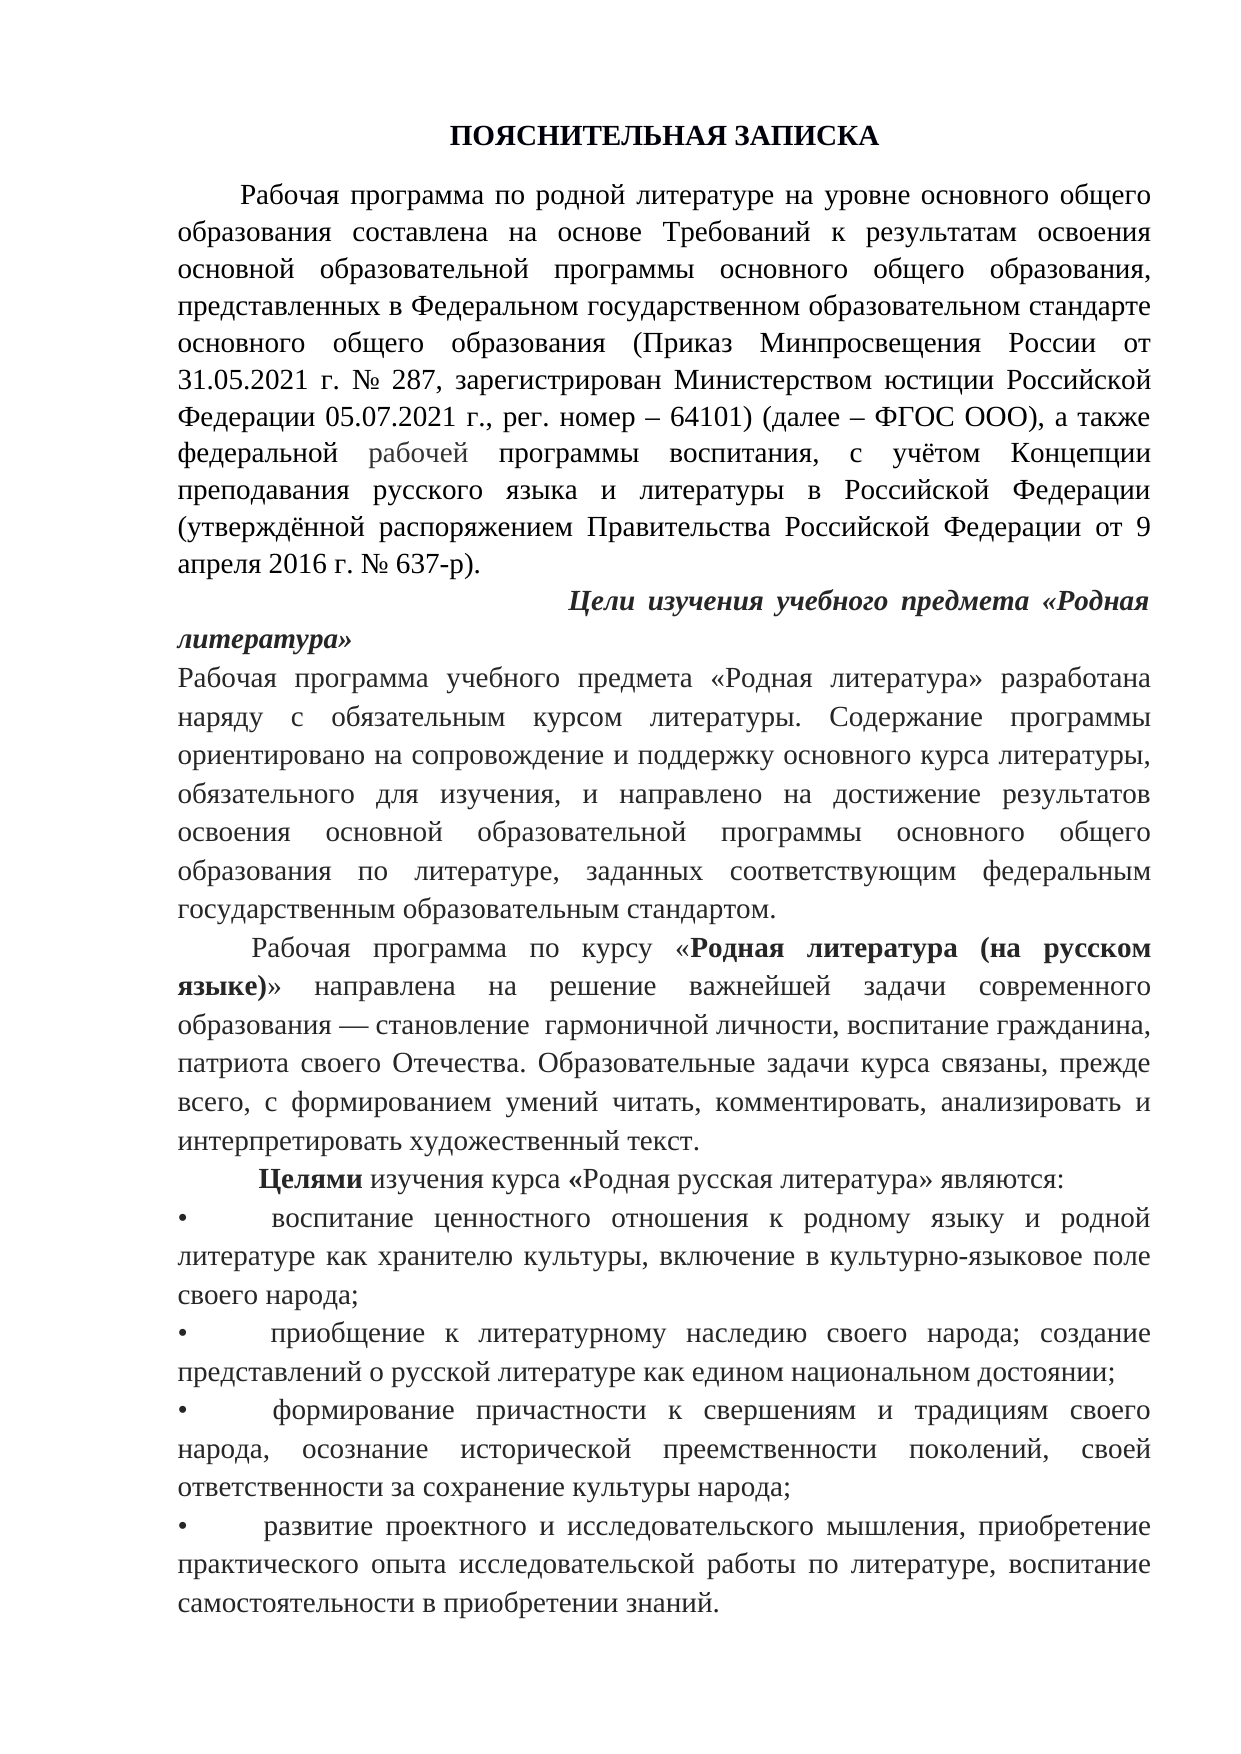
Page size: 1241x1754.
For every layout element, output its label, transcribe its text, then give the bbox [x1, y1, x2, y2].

text Цели изучения учебного предмета «Родная литература» [177, 583, 1152, 655]
text Рабочая программа учебного предмета «Родная литература» разработана наряду с обязательным курсом литературы. Содержание программы ориентировано на сопровождение и поддержку основного курса литературы, обязательного для изучения, и направлено на достижение результатов освоения основной образовательной программы основного общего образования по литературе, заданных соответствующим федеральным государственным образовательным стандартом. [177, 660, 1152, 925]
text • развитие проектного и исследовательского мышления, приобретение практического опыта исследовательской работы по литературе, воспитание самостоятельности в приобретении знаний. [177, 1508, 1152, 1619]
text • приобщение к литературному наследию своего народа; создание представлений о русской литературе как едином национальном достоянии; [177, 1315, 1152, 1387]
text ПОЯСНИТЕЛЬНАЯ ЗАПИСКА [177, 118, 1152, 152]
text Целями изучения курса «Родная русская литература» являются: [177, 1161, 1152, 1195]
text • формирование причастности к свершениям и традициям своего народа, осознание исторической преемственности поколений, своей ответственности за сохранение культуры народа; [177, 1392, 1152, 1503]
text • воспитание ценностного отношения к родному языку и родной литературе как хранителю культуры, включение в культурно-языковое поле своего народа; [177, 1200, 1152, 1310]
text Рабочая программа по курсу «Родная литература (на русском языке)» направлена на решение важнейшей задачи современного образования — становление гармоничной личности, воспитание гражданина, патриота своего Отечества. Образовательные задачи курса связаны, прежде всего, с формированием умений читать, комментировать, анализировать и интерпретировать художественный текст. [177, 930, 1152, 1156]
text Рабочая программа по родной литературе на уровне основного общего образования составлена на основе Требований к результатам освоения основной образовательной программы основного общего образования, представленных в Федеральном государственном образовательном стандарте основного общего образования (Приказ Минпросвещения России от 31.05.2021 г. № 287, зарегистрирован Министерством юстиции Российской Федерации 05.07.2021 г., рег. номер – 64101) (далее – ФГОС ООО), а также федеральной рабочей программы воспитания, с учётом Концепции преподавания русского языка и литературы в Российской Федерации (утверждённой распоряжением Правительства Российской Федерации от 9 апреля 2016 г. № 637-р). [177, 177, 1152, 580]
